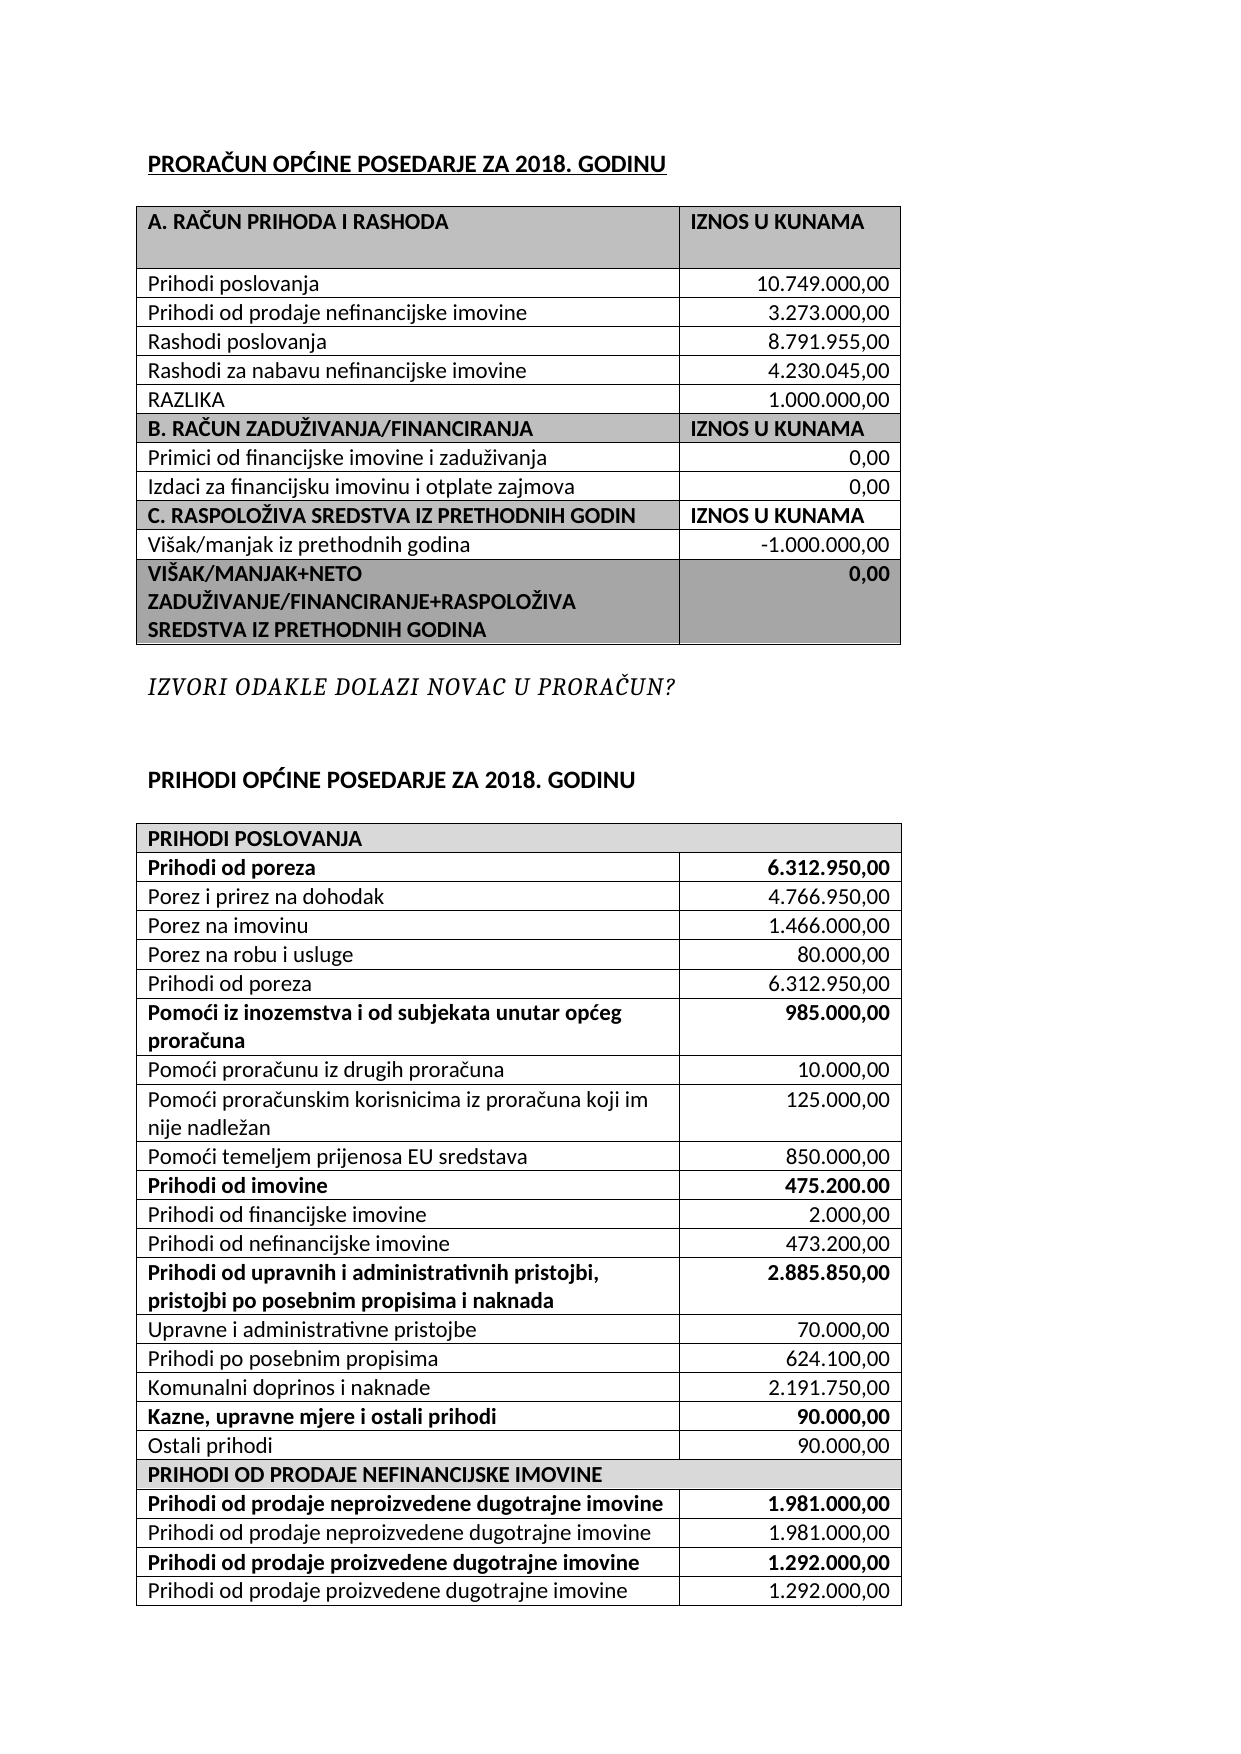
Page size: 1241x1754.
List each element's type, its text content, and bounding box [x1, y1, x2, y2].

table_cell RAZLIKA [137, 385, 679, 413]
table_cell 125.000,00 [680, 1085, 901, 1141]
table_cell Pomoći iz inozemstva i od subjekata unutar općeg proračuna [137, 999, 679, 1054]
table_cell 90.000,00 [680, 1402, 901, 1430]
table_cell Pomoći proračunskim korisnicima iz proračuna koji im nije nadležan [137, 1085, 679, 1141]
table_cell 80.000,00 [680, 940, 901, 968]
table_cell Prihodi od prodaje nefinancijske imovine [137, 298, 679, 326]
table_header PRIHODI POSLOVANJA [137, 824, 901, 852]
table_cell 2.885.850,00 [680, 1258, 901, 1314]
table_cell B. RAČUN ZADUŽIVANJA/FINANCIRANJA [137, 414, 679, 442]
table_header IZNOS U KUNAMA [680, 207, 900, 268]
table_cell 6.312.950,00 [680, 970, 901, 997]
table_cell 70.000,00 [680, 1315, 901, 1343]
table_cell 8.791.955,00 [680, 327, 900, 355]
table_cell Prihodi od prodaje neproizvedene dugotrajne imovine [137, 1519, 679, 1547]
table_cell Izdaci za financijsku imovinu i otplate zajmova [137, 472, 679, 500]
table_cell -1.000.000,00 [680, 530, 900, 558]
table_cell 624.100,00 [680, 1344, 901, 1372]
table_cell Pomoći proračunu iz drugih proračuna [137, 1056, 679, 1084]
table_cell 850.000,00 [680, 1142, 901, 1170]
table_cell 1.000.000,00 [680, 385, 900, 413]
table_cell Prihodi od poreza [137, 853, 679, 881]
table_cell Upravne i administrativne pristojbe [137, 1315, 679, 1343]
table_cell Prihodi po posebnim propisima [137, 1344, 679, 1372]
table_cell 0,00 [680, 472, 900, 500]
table_cell 1.292.000,00 [680, 1577, 901, 1605]
table_cell Porez na imovinu [137, 911, 679, 939]
table_cell Prihodi od financijske imovine [137, 1200, 679, 1228]
table_cell Prihodi od nefinancijske imovine [137, 1229, 679, 1257]
table_cell Prihodi od prodaje proizvedene dugotrajne imovine [137, 1577, 679, 1605]
table_cell 1.981.000,00 [680, 1519, 901, 1547]
table_cell 10.000,00 [680, 1056, 901, 1084]
text PRIHODI OPĆINE POSEDARJE ZA 2018. GODINU [148, 764, 1092, 795]
table_cell 3.273.000,00 [680, 298, 900, 326]
text PRORAČUN OPĆINE POSEDARJE ZA 2018. GODINU [148, 148, 1092, 178]
table_cell IZNOS U KUNAMA [680, 501, 900, 529]
table_cell 6.312.950,00 [680, 853, 901, 881]
table_cell C. RASPOLOŽIVA SREDSTVA IZ PRETHODNIH GODIN [137, 501, 679, 529]
subtitle IZVORI ODAKLE DOLAZI NOVAC U PRORAČUN? [148, 673, 1081, 701]
table_cell Prihodi poslovanja [137, 269, 679, 297]
table_cell 1.466.000,00 [680, 911, 901, 939]
table_cell Prihodi od poreza [137, 970, 679, 997]
table_cell Porez na robu i usluge [137, 940, 679, 968]
table_cell 1.981.000,00 [680, 1490, 901, 1517]
table_cell 1.292.000,00 [680, 1548, 901, 1576]
table_cell PRIHODI OD PRODAJE NEFINANCIJSKE IMOVINE [137, 1460, 901, 1488]
table_cell Kazne, upravne mjere i ostali prihodi [137, 1402, 679, 1430]
table_cell VIŠAK/MANJAK+NETO ZADUŽIVANJE/FINANCIRANJE+RASPOLOŽIVA SREDSTVA IZ PRETHODNIH GODINA [137, 560, 679, 643]
table_cell Pomoći temeljem prijenosa EU sredstava [137, 1142, 679, 1170]
table_cell Prihodi od prodaje neproizvedene dugotrajne imovine [137, 1490, 679, 1517]
table_cell 2.000,00 [680, 1200, 901, 1228]
table_cell 2.191.750,00 [680, 1373, 901, 1401]
table_cell Rashodi poslovanja [137, 327, 679, 355]
table_cell Komunalni doprinos i naknade [137, 1373, 679, 1401]
table_cell Primici od financijske imovine i zaduživanja [137, 443, 679, 471]
table_cell Rashodi za nabavu nefinancijske imovine [137, 356, 679, 384]
table_cell Prihodi od prodaje proizvedene dugotrajne imovine [137, 1548, 679, 1576]
table_cell Prihodi od imovine [137, 1171, 679, 1199]
table_cell Višak/manjak iz prethodnih godina [137, 530, 679, 558]
table_cell IZNOS U KUNAMA [680, 414, 900, 442]
table_cell Porez i prirez na dohodak [137, 882, 679, 910]
table_cell 10.749.000,00 [680, 269, 900, 297]
table_cell 4.230.045,00 [680, 356, 900, 384]
table_cell Prihodi od upravnih i administrativnih pristojbi, pristojbi po posebnim propisima i naknada [137, 1258, 679, 1314]
table_cell 0,00 [680, 443, 900, 471]
table_cell 0,00 [680, 560, 900, 643]
table_header A. RAČUN PRIHODA I RASHODA [137, 207, 679, 268]
table_cell 475.200.00 [680, 1171, 901, 1199]
table_cell 985.000,00 [680, 999, 901, 1054]
table_cell Ostali prihodi [137, 1431, 679, 1459]
table_cell 4.766.950,00 [680, 882, 901, 910]
table_cell 90.000,00 [680, 1431, 901, 1459]
table_cell 473.200,00 [680, 1229, 901, 1257]
